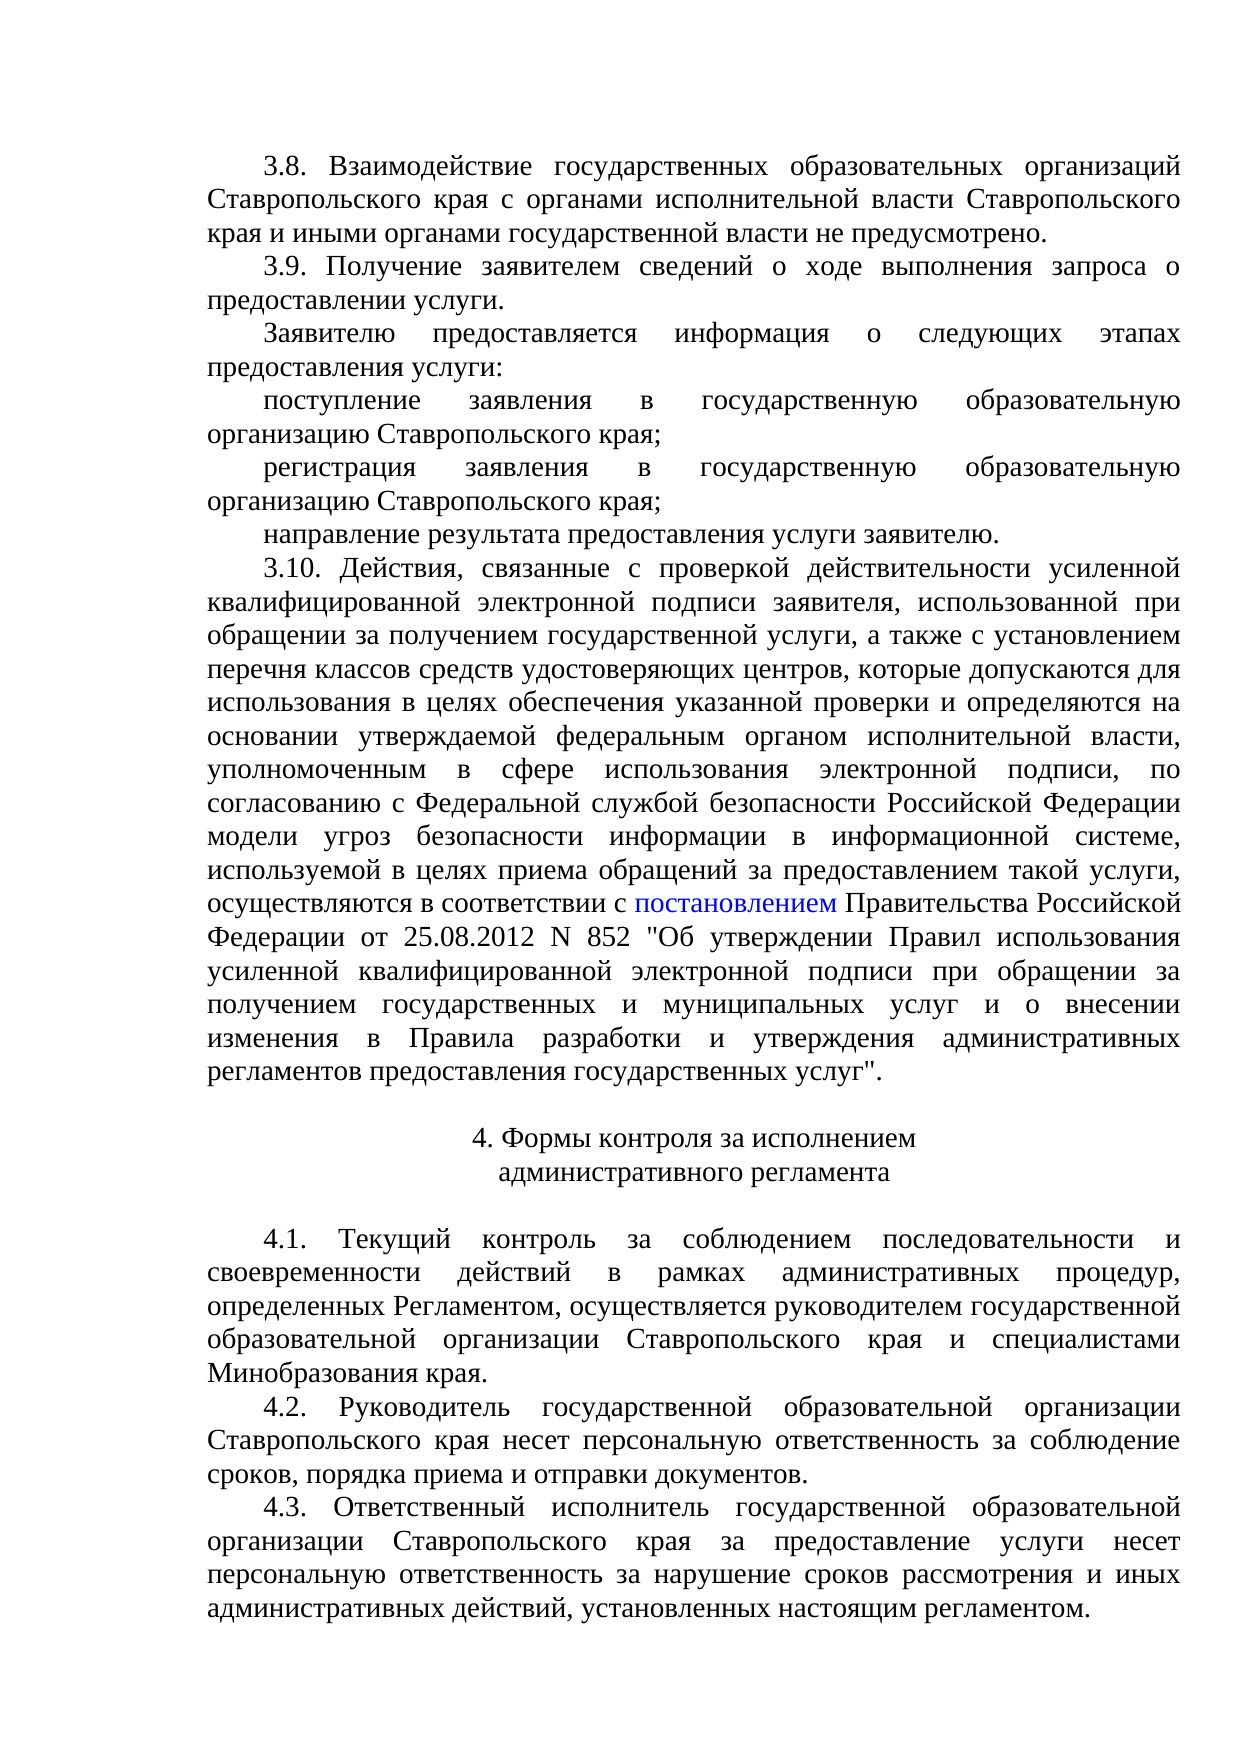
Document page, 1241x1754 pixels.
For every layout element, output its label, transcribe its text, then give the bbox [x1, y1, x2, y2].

text 3.8. Взаимодействие государственных образовательных организаций Ставропольского края с органами исполнительной власти Ставропольского края и иными органами государственной власти не предусмотрено. [207, 148, 1181, 248]
text направление результата предоставления услуги заявителю. [207, 517, 1181, 550]
text 4.1. Текущий контроль за соблюдением последовательности и своевременности действий в рамках административных процедур, определенных Регламентом, осуществляется руководителем государственной образовательной организации Ставропольского края и специалистами Минобразования края. [207, 1221, 1181, 1389]
text 3.9. Получение заявителем сведений о ходе выполнения запроса о предоставлении услуги. [207, 248, 1181, 315]
text регистрация заявления в государственную образовательную организацию Ставропольского края; [207, 449, 1181, 517]
text Заявителю предоставляется информация о следующих этапах предоставления услуги: [207, 315, 1181, 382]
text 4. Формы контроля за исполнением [207, 1120, 1181, 1154]
text 3.10. Действия, связанные с проверкой действительности усиленной квалифицированной электронной подписи заявителя, использованной при обращении за получением государственной услуги, а также с установлением перечня классов средств удостоверяющих центров, которые допускаются для использования в целях обеспечения указанной проверки и определяются на основании утверждаемой федеральным органом исполнительной власти, уполномоченным в сфере использования электронной подписи, по согласованию с Федеральной службой безопасности Российской Федерации модели угроз безопасности информации в информационной системе, используемой в целях приема обращений за предоставлением такой услуги, осуществляются в соответствии с постановлением Правительства Российской Федерации от 25.08.2012 N 852 "Об утверждении Правил использования усиленной квалифицированной электронной подписи при обращении за получением государственных и муниципальных услуг и о внесении изменения в Правила разработки и утверждения административных регламентов предоставления государственных услуг". [207, 550, 1181, 1087]
text поступление заявления в государственную образовательную организацию Ставропольского края; [207, 382, 1181, 449]
text 4.3. Ответственный исполнитель государственной образовательной организации Ставропольского края за предоставление услуги несет персональную ответственность за нарушение сроков рассмотрения и иных административных действий, установленных настоящим регламентом. [207, 1489, 1181, 1623]
text административного регламента [207, 1154, 1181, 1187]
text 4.2. Руководитель государственной образовательной организации Ставропольского края несет персональную ответственность за соблюдение сроков, порядка приема и отправки документов. [207, 1389, 1181, 1489]
